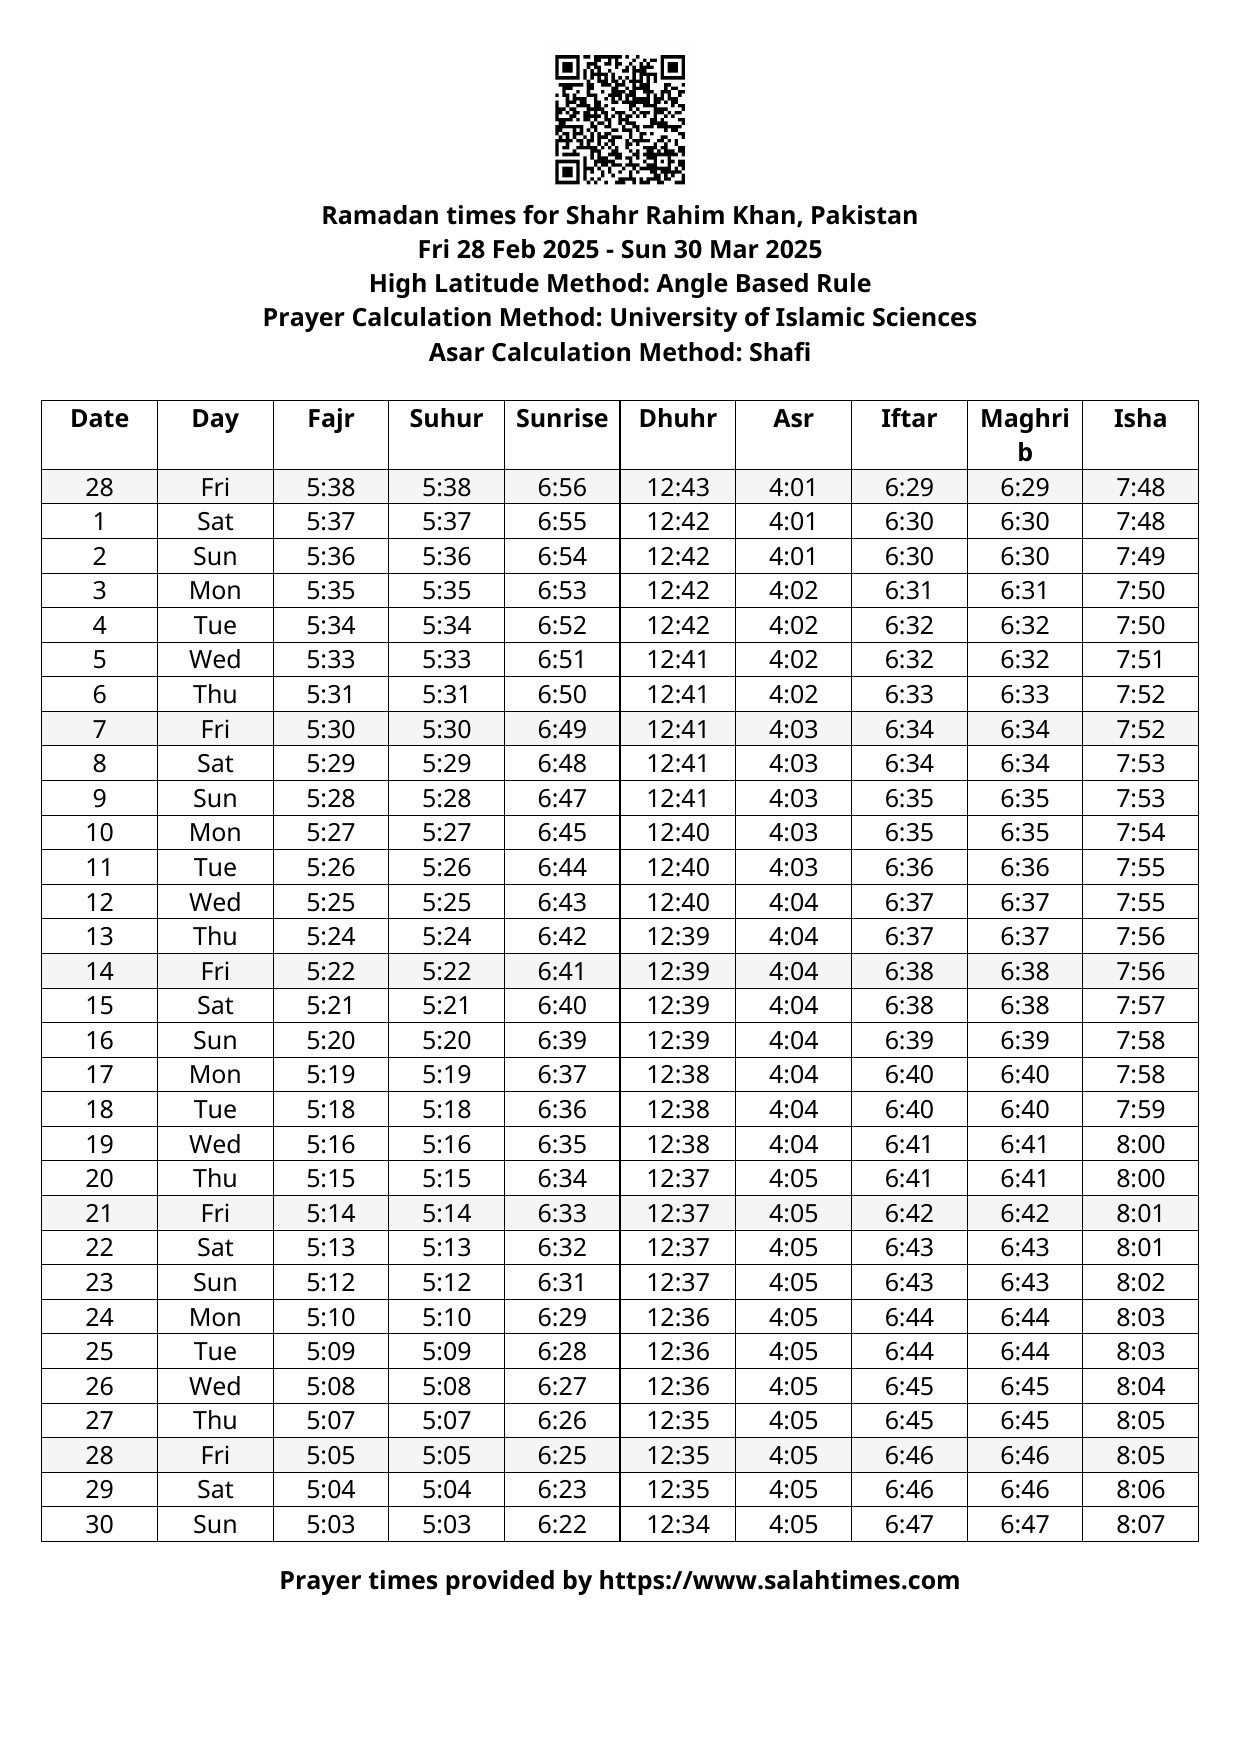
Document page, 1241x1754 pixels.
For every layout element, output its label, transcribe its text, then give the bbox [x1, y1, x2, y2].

table_cell 7:58 [1083, 1023, 1198, 1057]
table_cell 6:42 [505, 919, 619, 953]
table_cell 5:15 [389, 1161, 504, 1195]
table_cell 26 [42, 1369, 157, 1402]
table_cell 5:07 [274, 1404, 388, 1437]
table_cell 6:47 [505, 781, 619, 814]
table_cell 12:40 [621, 850, 735, 884]
table_cell 6:46 [968, 1438, 1082, 1472]
table_cell Sat [158, 989, 273, 1022]
table_cell 12:36 [621, 1334, 735, 1368]
table_cell 11 [42, 850, 157, 884]
table_cell Tue [158, 608, 273, 642]
table_cell 6:34 [852, 746, 967, 780]
table_cell 5:18 [274, 1092, 388, 1126]
table_cell 6:41 [852, 1127, 967, 1160]
table_cell 6:40 [852, 1058, 967, 1091]
table_cell 6:33 [505, 1196, 619, 1229]
table_cell 4:01 [736, 504, 851, 538]
table_cell 12:39 [621, 954, 735, 987]
table_cell 5:10 [274, 1300, 388, 1333]
table_cell 7:50 [1083, 608, 1198, 642]
table_cell 7:53 [1083, 781, 1198, 814]
table_cell 6:40 [968, 1058, 1082, 1091]
table_cell 8:00 [1083, 1161, 1198, 1195]
table_cell 6:23 [505, 1473, 619, 1506]
table_cell 4:01 [736, 539, 851, 572]
table_cell 5:10 [389, 1300, 504, 1333]
table_cell 6:28 [505, 1334, 619, 1368]
table_cell 6:40 [852, 1092, 967, 1126]
table_cell 7:55 [1083, 885, 1198, 918]
table_cell 6:44 [852, 1300, 967, 1333]
table_cell 7:52 [1083, 712, 1198, 745]
table_cell Sun [158, 781, 273, 814]
table_cell 22 [42, 1231, 157, 1264]
table_cell Sun [158, 1507, 273, 1541]
table_cell 6:32 [968, 643, 1082, 676]
table_cell 5 [42, 643, 157, 676]
table_cell 5:36 [274, 539, 388, 572]
table_cell 6:53 [505, 574, 619, 607]
table_cell 4:04 [736, 885, 851, 918]
table_cell 6:45 [968, 1404, 1082, 1437]
table_cell 5:28 [389, 781, 504, 814]
table_cell 12:42 [621, 504, 735, 538]
picture [542, 41, 699, 198]
table_cell 4:05 [736, 1265, 851, 1299]
table_cell 6:35 [852, 816, 967, 849]
table_cell 4:05 [736, 1161, 851, 1195]
table_cell 6:35 [968, 816, 1082, 849]
table_cell 7:56 [1083, 919, 1198, 953]
table_cell Thu [158, 1161, 273, 1195]
table_cell 4:05 [736, 1231, 851, 1264]
table_cell 6:35 [968, 781, 1082, 814]
table_cell 5:20 [274, 1023, 388, 1057]
table_header Iftar [852, 401, 967, 469]
table_cell 23 [42, 1265, 157, 1299]
table_cell 5:13 [389, 1231, 504, 1264]
table_cell 20 [42, 1161, 157, 1195]
table_cell 7:57 [1083, 989, 1198, 1022]
text Ramadan times for Shahr Rahim Khan, Pakistan [42, 198, 1198, 232]
table_cell Sat [158, 1231, 273, 1264]
table_cell Sun [158, 539, 273, 572]
table_cell 7:56 [1083, 954, 1198, 987]
table_cell 6:44 [852, 1334, 967, 1368]
table_cell 21 [42, 1196, 157, 1229]
table_cell 27 [42, 1404, 157, 1437]
table_cell 4:02 [736, 608, 851, 642]
table_cell 5:21 [389, 989, 504, 1022]
text Fri 28 Feb 2025 - Sun 30 Mar 2025 [42, 232, 1198, 266]
table_cell 12:36 [621, 1300, 735, 1333]
table_cell Sat [158, 504, 273, 538]
table_cell 12:43 [621, 470, 735, 503]
table_cell 6:38 [852, 954, 967, 987]
table_cell 5:19 [389, 1058, 504, 1091]
table_cell 12:40 [621, 885, 735, 918]
table_cell 5:13 [274, 1231, 388, 1264]
table_cell 6:56 [505, 470, 619, 503]
table_cell 6:38 [852, 989, 967, 1022]
table_cell 7:59 [1083, 1092, 1198, 1126]
table_cell 25 [42, 1334, 157, 1368]
table_cell 18 [42, 1092, 157, 1126]
table_cell 5:35 [389, 574, 504, 607]
table_cell Tue [158, 1334, 273, 1368]
table_cell 5:05 [274, 1438, 388, 1472]
table_cell 5:14 [389, 1196, 504, 1229]
table_cell 5:04 [274, 1473, 388, 1506]
table_cell 4:05 [736, 1334, 851, 1368]
table_cell 4:05 [736, 1438, 851, 1472]
table_cell 3 [42, 574, 157, 607]
table_cell 6:34 [968, 712, 1082, 745]
table_cell 6:40 [505, 989, 619, 1022]
table_cell Thu [158, 1404, 273, 1437]
table_cell 5:08 [389, 1369, 504, 1402]
table_cell Sun [158, 1265, 273, 1299]
table_cell 8:07 [1083, 1507, 1198, 1541]
table_cell 5:04 [389, 1473, 504, 1506]
table_cell 12:37 [621, 1231, 735, 1264]
table_cell 5:37 [389, 504, 504, 538]
table_cell 8:00 [1083, 1127, 1198, 1160]
table_cell 12:34 [621, 1507, 735, 1541]
table_cell Mon [158, 1058, 273, 1091]
table_cell 6:26 [505, 1404, 619, 1437]
table_cell Wed [158, 1369, 273, 1402]
text Prayer Calculation Method: University of Islamic Sciences [42, 300, 1198, 334]
table_cell 6:29 [968, 470, 1082, 503]
table_cell 4 [42, 608, 157, 642]
table_header Asr [736, 401, 851, 469]
table_cell 6:55 [505, 504, 619, 538]
table_cell 4:03 [736, 850, 851, 884]
table_cell 4:02 [736, 677, 851, 711]
table_cell 5:31 [389, 677, 504, 711]
table_cell 5:14 [274, 1196, 388, 1229]
table_cell 5:30 [274, 712, 388, 745]
table_cell 6:31 [505, 1265, 619, 1299]
table_cell 8:06 [1083, 1473, 1198, 1506]
table_cell 4:04 [736, 919, 851, 953]
table_cell 5:05 [389, 1438, 504, 1472]
table_cell 6:44 [505, 850, 619, 884]
table_cell 4:05 [736, 1473, 851, 1506]
table_cell 5:07 [389, 1404, 504, 1437]
table_cell 6:31 [852, 574, 967, 607]
table_header Date [42, 401, 157, 469]
table_cell 6:45 [852, 1369, 967, 1402]
table_cell 12:41 [621, 746, 735, 780]
table_cell 5:33 [274, 643, 388, 676]
table_cell 12:38 [621, 1127, 735, 1160]
table_cell 4:03 [736, 816, 851, 849]
table_cell 8:03 [1083, 1300, 1198, 1333]
table_cell 5:26 [274, 850, 388, 884]
table_cell 4:05 [736, 1196, 851, 1229]
table_cell 6:46 [852, 1438, 967, 1472]
table_header Fajr [274, 401, 388, 469]
table_cell 6:41 [968, 1161, 1082, 1195]
table_cell 12:39 [621, 989, 735, 1022]
table_cell 8:03 [1083, 1334, 1198, 1368]
table_cell 7:49 [1083, 539, 1198, 572]
table_cell Sat [158, 1473, 273, 1506]
table_cell 6:45 [968, 1369, 1082, 1402]
table_cell 6:37 [852, 885, 967, 918]
table_cell 4:01 [736, 470, 851, 503]
table_cell 8:04 [1083, 1369, 1198, 1402]
table_cell 6:39 [852, 1023, 967, 1057]
table_cell Wed [158, 885, 273, 918]
table_cell 13 [42, 919, 157, 953]
table_cell 7:53 [1083, 746, 1198, 780]
table_cell 7:52 [1083, 677, 1198, 711]
table_cell Thu [158, 677, 273, 711]
table_cell 5:27 [389, 816, 504, 849]
table_cell 6:47 [968, 1507, 1082, 1541]
table_cell 7:51 [1083, 643, 1198, 676]
table_cell 6:30 [968, 504, 1082, 538]
table_cell 6:43 [852, 1265, 967, 1299]
table_cell 4:05 [736, 1300, 851, 1333]
table_cell 4:04 [736, 1127, 851, 1160]
table_cell 5:09 [389, 1334, 504, 1368]
table_cell 4:03 [736, 781, 851, 814]
table_header Maghrib [968, 401, 1082, 469]
table_cell 4:05 [736, 1404, 851, 1437]
table_cell 6:45 [505, 816, 619, 849]
table_cell 4:04 [736, 1023, 851, 1057]
table_cell Tue [158, 1092, 273, 1126]
table_cell 6:32 [968, 608, 1082, 642]
table_cell 12:35 [621, 1438, 735, 1472]
table_cell 5:37 [274, 504, 388, 538]
table_cell 5:03 [274, 1507, 388, 1541]
table_cell 5:30 [389, 712, 504, 745]
table_cell 7:48 [1083, 470, 1198, 503]
table_cell Fri [158, 954, 273, 987]
table_cell 6:32 [852, 608, 967, 642]
table_cell 5:29 [274, 746, 388, 780]
table_cell Sun [158, 1023, 273, 1057]
table_cell Wed [158, 643, 273, 676]
table_cell Mon [158, 816, 273, 849]
table_cell 5:36 [389, 539, 504, 572]
table_cell 10 [42, 816, 157, 849]
table_cell 5:35 [274, 574, 388, 607]
table_cell 8:05 [1083, 1404, 1198, 1437]
table_cell 6:34 [505, 1161, 619, 1195]
table_cell 12:42 [621, 539, 735, 572]
table_cell 12:42 [621, 574, 735, 607]
table_cell 6:51 [505, 643, 619, 676]
table_cell 6:46 [852, 1473, 967, 1506]
table_cell 6:42 [852, 1196, 967, 1229]
table_cell 12:39 [621, 919, 735, 953]
table_cell 12:39 [621, 1023, 735, 1057]
table_cell 6:48 [505, 746, 619, 780]
table_cell 6:41 [852, 1161, 967, 1195]
table_cell 6:37 [852, 919, 967, 953]
table_cell 9 [42, 781, 157, 814]
table_cell 12:35 [621, 1404, 735, 1437]
table_cell 6:42 [968, 1196, 1082, 1229]
table_cell Mon [158, 1300, 273, 1333]
table_cell 12:36 [621, 1369, 735, 1402]
table_cell 6:43 [505, 885, 619, 918]
table_cell 5:24 [274, 919, 388, 953]
table_cell 12:37 [621, 1265, 735, 1299]
table_cell 16 [42, 1023, 157, 1057]
table_cell 5:31 [274, 677, 388, 711]
table_cell 7:54 [1083, 816, 1198, 849]
table_cell 5:25 [274, 885, 388, 918]
table_cell 5:29 [389, 746, 504, 780]
table_cell 7:48 [1083, 504, 1198, 538]
table_cell 5:38 [274, 470, 388, 503]
table_cell 6:36 [968, 850, 1082, 884]
table_cell 6:31 [968, 574, 1082, 607]
table_cell 6:34 [968, 746, 1082, 780]
table_cell 6:32 [852, 643, 967, 676]
table_cell 6:47 [852, 1507, 967, 1541]
table_cell 17 [42, 1058, 157, 1091]
table_cell 8:05 [1083, 1438, 1198, 1472]
table_cell 6:36 [505, 1092, 619, 1126]
table_cell 5:33 [389, 643, 504, 676]
table_cell Fri [158, 712, 273, 745]
table_cell 6:22 [505, 1507, 619, 1541]
table_cell 12:40 [621, 816, 735, 849]
table_cell 12:38 [621, 1058, 735, 1091]
table_cell 6:36 [852, 850, 967, 884]
table_cell 5:25 [389, 885, 504, 918]
table_cell 5:12 [274, 1265, 388, 1299]
table_cell 2 [42, 539, 157, 572]
table_cell Sat [158, 746, 273, 780]
table_cell 12:41 [621, 712, 735, 745]
table_cell 6:45 [852, 1404, 967, 1437]
table_cell 8:01 [1083, 1231, 1198, 1264]
table_cell Fri [158, 470, 273, 503]
table_cell 6:32 [505, 1231, 619, 1264]
table_cell 6 [42, 677, 157, 711]
table_cell 6:52 [505, 608, 619, 642]
table_cell 4:03 [736, 746, 851, 780]
table_cell Mon [158, 574, 273, 607]
table_cell 8:02 [1083, 1265, 1198, 1299]
table_cell 1 [42, 504, 157, 538]
table_cell 6:30 [852, 539, 967, 572]
table_cell 12:38 [621, 1092, 735, 1126]
table_cell 5:16 [274, 1127, 388, 1160]
table_cell 6:43 [968, 1265, 1082, 1299]
table_cell 12:41 [621, 643, 735, 676]
table_cell 5:22 [389, 954, 504, 987]
table_header Dhuhr [621, 401, 735, 469]
table_cell 4:05 [736, 1507, 851, 1541]
table_cell Tue [158, 850, 273, 884]
table_cell 4:04 [736, 989, 851, 1022]
table_cell 6:43 [852, 1231, 967, 1264]
table_cell 5:12 [389, 1265, 504, 1299]
table_cell 6:46 [968, 1473, 1082, 1506]
table_cell 6:54 [505, 539, 619, 572]
table_cell 6:37 [505, 1058, 619, 1091]
table_cell 6:29 [852, 470, 967, 503]
table_header Isha [1083, 401, 1198, 469]
table_cell 28 [42, 470, 157, 503]
table_cell 6:35 [852, 781, 967, 814]
table_cell 6:25 [505, 1438, 619, 1472]
table_cell Fri [158, 1438, 273, 1472]
text High Latitude Method: Angle Based Rule [42, 266, 1198, 300]
table_cell 7:55 [1083, 850, 1198, 884]
table_cell 6:33 [968, 677, 1082, 711]
table_cell 5:19 [274, 1058, 388, 1091]
table_cell 6:44 [968, 1300, 1082, 1333]
table_cell 12:42 [621, 608, 735, 642]
table_cell 12 [42, 885, 157, 918]
table_cell 24 [42, 1300, 157, 1333]
table_cell 28 [42, 1438, 157, 1472]
table_cell Wed [158, 1127, 273, 1160]
table_cell 4:02 [736, 574, 851, 607]
table_cell 7 [42, 712, 157, 745]
table_cell 14 [42, 954, 157, 987]
table_cell 5:34 [389, 608, 504, 642]
table_cell 6:35 [505, 1127, 619, 1160]
table_cell 6:34 [852, 712, 967, 745]
table_cell 6:39 [505, 1023, 619, 1057]
table_cell 4:05 [736, 1369, 851, 1402]
table_cell 6:30 [968, 539, 1082, 572]
table_cell 29 [42, 1473, 157, 1506]
text Prayer times provided by https://www.salahtimes.com [42, 1563, 1198, 1597]
table_cell 5:03 [389, 1507, 504, 1541]
table_cell 5:15 [274, 1161, 388, 1195]
table_cell 6:41 [505, 954, 619, 987]
table_cell 6:37 [968, 885, 1082, 918]
table_header Suhur [389, 401, 504, 469]
table_cell 5:09 [274, 1334, 388, 1368]
table_cell 8 [42, 746, 157, 780]
table_cell 6:50 [505, 677, 619, 711]
table_cell 4:04 [736, 1092, 851, 1126]
table_cell 4:04 [736, 1058, 851, 1091]
table_cell 6:38 [968, 989, 1082, 1022]
table_cell 12:41 [621, 677, 735, 711]
table_cell 5:38 [389, 470, 504, 503]
table_cell 19 [42, 1127, 157, 1160]
table_cell 4:02 [736, 643, 851, 676]
table_cell 7:58 [1083, 1058, 1198, 1091]
table_cell 12:37 [621, 1161, 735, 1195]
table_cell 30 [42, 1507, 157, 1541]
table_cell 5:26 [389, 850, 504, 884]
table_cell 12:37 [621, 1196, 735, 1229]
table_cell 6:44 [968, 1334, 1082, 1368]
table_cell 5:20 [389, 1023, 504, 1057]
table_cell 6:38 [968, 954, 1082, 987]
table_cell 7:50 [1083, 574, 1198, 607]
table_cell 6:30 [852, 504, 967, 538]
table_cell 5:28 [274, 781, 388, 814]
table_cell 5:18 [389, 1092, 504, 1126]
table_header Sunrise [505, 401, 619, 469]
table_cell 6:43 [968, 1231, 1082, 1264]
table_cell 5:22 [274, 954, 388, 987]
table_cell 6:41 [968, 1127, 1082, 1160]
table_cell 12:35 [621, 1473, 735, 1506]
table_cell 6:40 [968, 1092, 1082, 1126]
text Asar Calculation Method: Shafi [42, 334, 1198, 368]
table_cell 4:04 [736, 954, 851, 987]
table_cell 6:33 [852, 677, 967, 711]
table_cell 5:34 [274, 608, 388, 642]
table_cell 5:16 [389, 1127, 504, 1160]
table_header Day [158, 401, 273, 469]
table_cell 8:01 [1083, 1196, 1198, 1229]
table_cell 6:49 [505, 712, 619, 745]
table_cell 4:03 [736, 712, 851, 745]
table_cell 5:08 [274, 1369, 388, 1402]
table_cell 6:29 [505, 1300, 619, 1333]
table_cell 5:24 [389, 919, 504, 953]
table_cell 5:21 [274, 989, 388, 1022]
table_cell 12:41 [621, 781, 735, 814]
table_cell 6:39 [968, 1023, 1082, 1057]
table_cell 6:27 [505, 1369, 619, 1402]
table_cell 6:37 [968, 919, 1082, 953]
table_cell Thu [158, 919, 273, 953]
table_cell Fri [158, 1196, 273, 1229]
table_cell 5:27 [274, 816, 388, 849]
table_cell 15 [42, 989, 157, 1022]
